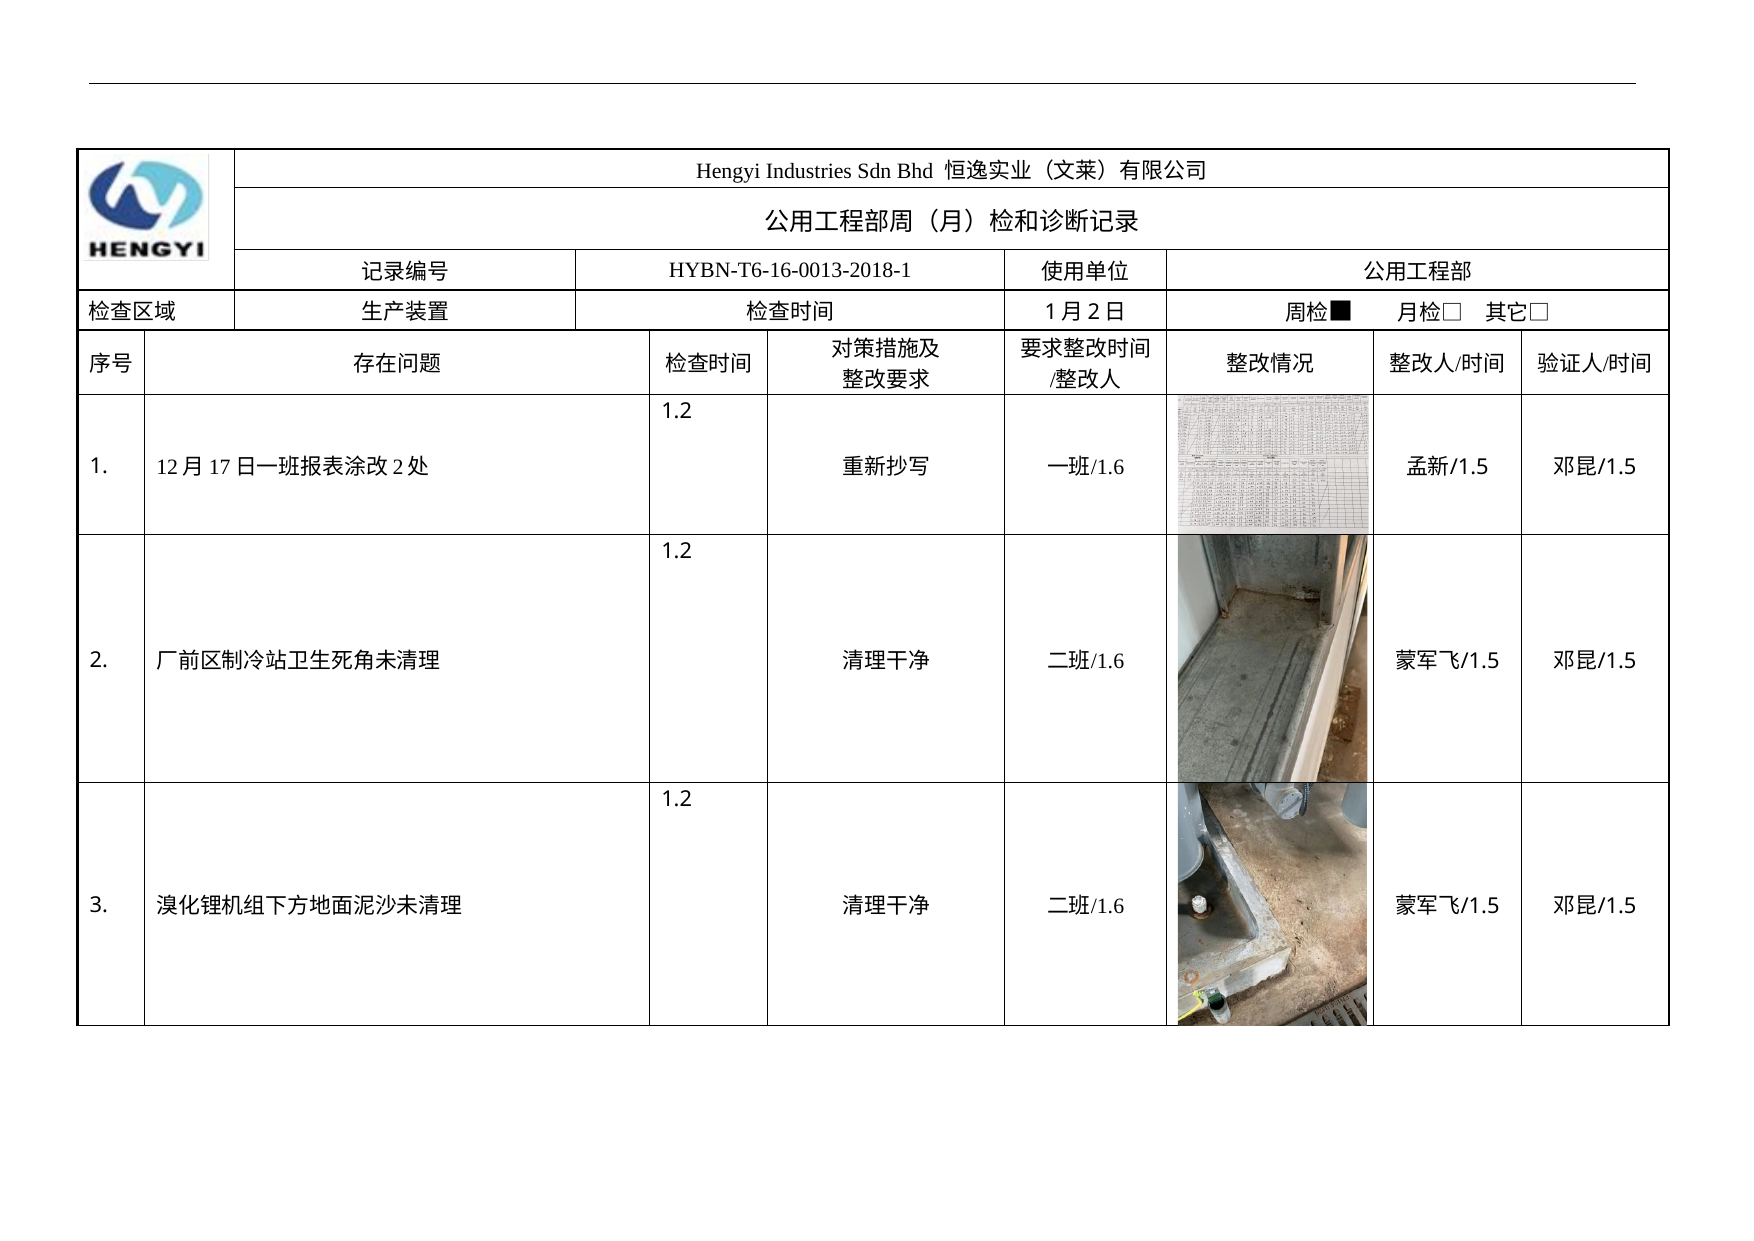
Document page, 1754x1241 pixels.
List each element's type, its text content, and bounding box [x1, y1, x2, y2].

table_cell 孟新/1.5 [1374, 395, 1521, 534]
table_cell 公用工程部 [1167, 250, 1668, 289]
table_cell 清理干净 [768, 783, 1004, 1025]
table_header Hengyi Industries Sdn Bhd 恒逸实业（文莱）有限公司 [235, 150, 1668, 187]
table_cell 二班/1.6 [1005, 783, 1166, 1025]
table_cell 要求整改时间 /整改人 [1005, 331, 1166, 394]
table_cell 周检■ 月检□ 其它□ [1167, 291, 1668, 328]
picture [1177, 395, 1369, 534]
table_cell [1167, 535, 1177, 782]
table_cell 1.2 [650, 395, 767, 534]
picture [1177, 535, 1368, 782]
table_cell 公用工程部周（月）检和诊断记录 [235, 188, 1668, 249]
table_cell 检查时间 [650, 331, 767, 394]
table_cell 1.2 [650, 535, 767, 782]
table_cell 存在问题 [145, 331, 649, 394]
table_cell 邓昆/1.5 [1522, 783, 1668, 1025]
table_cell HYBN-T6-16-0013-2018-1 [576, 250, 1004, 289]
table_cell [1167, 395, 1177, 534]
table_cell [1367, 783, 1373, 1025]
table_cell 检查区域 [79, 291, 234, 328]
table_cell 溴化锂机组下方地面泥沙未清理 [145, 783, 649, 1025]
table_cell 使用单位 [1005, 250, 1166, 289]
table_cell 邓昆/1.5 [1522, 535, 1668, 782]
table_cell 蒙军飞/1.5 [1374, 783, 1521, 1025]
table_cell 记录编号 [235, 250, 575, 289]
table_cell [79, 395, 144, 534]
table_cell 厂前区制冷站卫生死角未清理 [145, 535, 649, 782]
picture [83, 154, 211, 262]
table_cell [79, 535, 144, 782]
table_cell 生产装置 [235, 291, 575, 328]
table_cell 邓昆/1.5 [1522, 395, 1668, 534]
table_cell 检查时间 [576, 291, 1004, 328]
table_cell 一班/1.6 [1005, 395, 1166, 534]
table_cell [1368, 535, 1373, 782]
table_cell 验证人/时间 [1522, 331, 1668, 394]
picture [1177, 783, 1367, 1026]
table_cell 序号 [79, 331, 144, 394]
table_cell 12月17日一班报表涂改2处 [145, 395, 649, 534]
table_cell 清理干净 [768, 535, 1004, 782]
table_cell [1167, 783, 1177, 1025]
table_cell 蒙军飞/1.5 [1374, 535, 1521, 782]
table_cell 重新抄写 [768, 395, 1004, 534]
table_cell 二班/1.6 [1005, 535, 1166, 782]
table_cell [79, 783, 144, 1025]
table_cell 1月2日 [1005, 291, 1166, 328]
table_cell 整改情况 [1167, 331, 1373, 394]
table_header [79, 150, 234, 289]
table_cell 1.2 [650, 783, 767, 1025]
table_cell 整改人/时间 [1374, 331, 1521, 394]
table_cell 对策措施及 整改要求 [768, 331, 1004, 394]
table_cell [1369, 395, 1373, 534]
